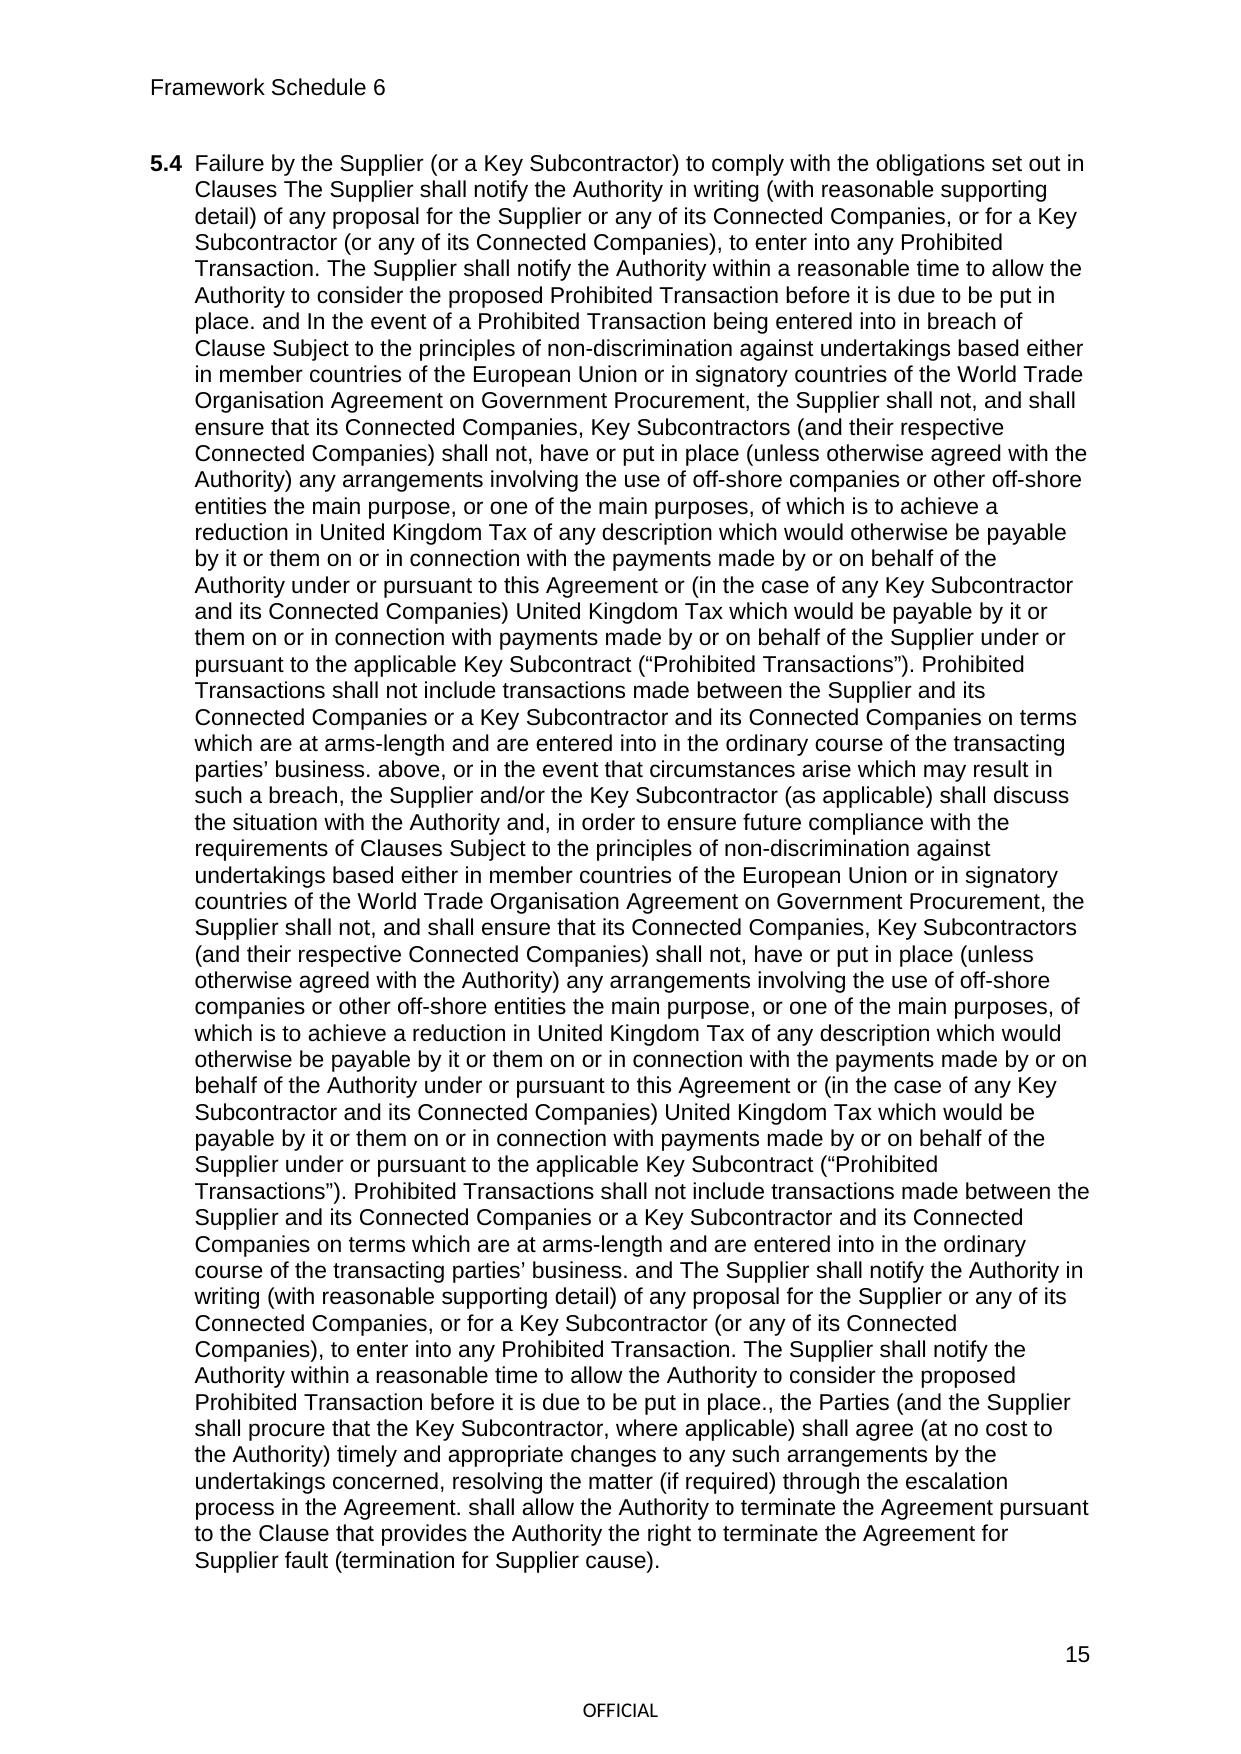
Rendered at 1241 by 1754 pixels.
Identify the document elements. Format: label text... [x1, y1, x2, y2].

list Failure by the Supplier (or a Key Subcontractor) to comply with the obligations set out in Clauses 5.2 and 5.3 shall allow the Authority to terminate the Agreement pursuant to the Clause that provides the Authority the right to terminate the Agreement for Supplier fault (termination for Supplier cause). [150, 150, 1090, 1573]
